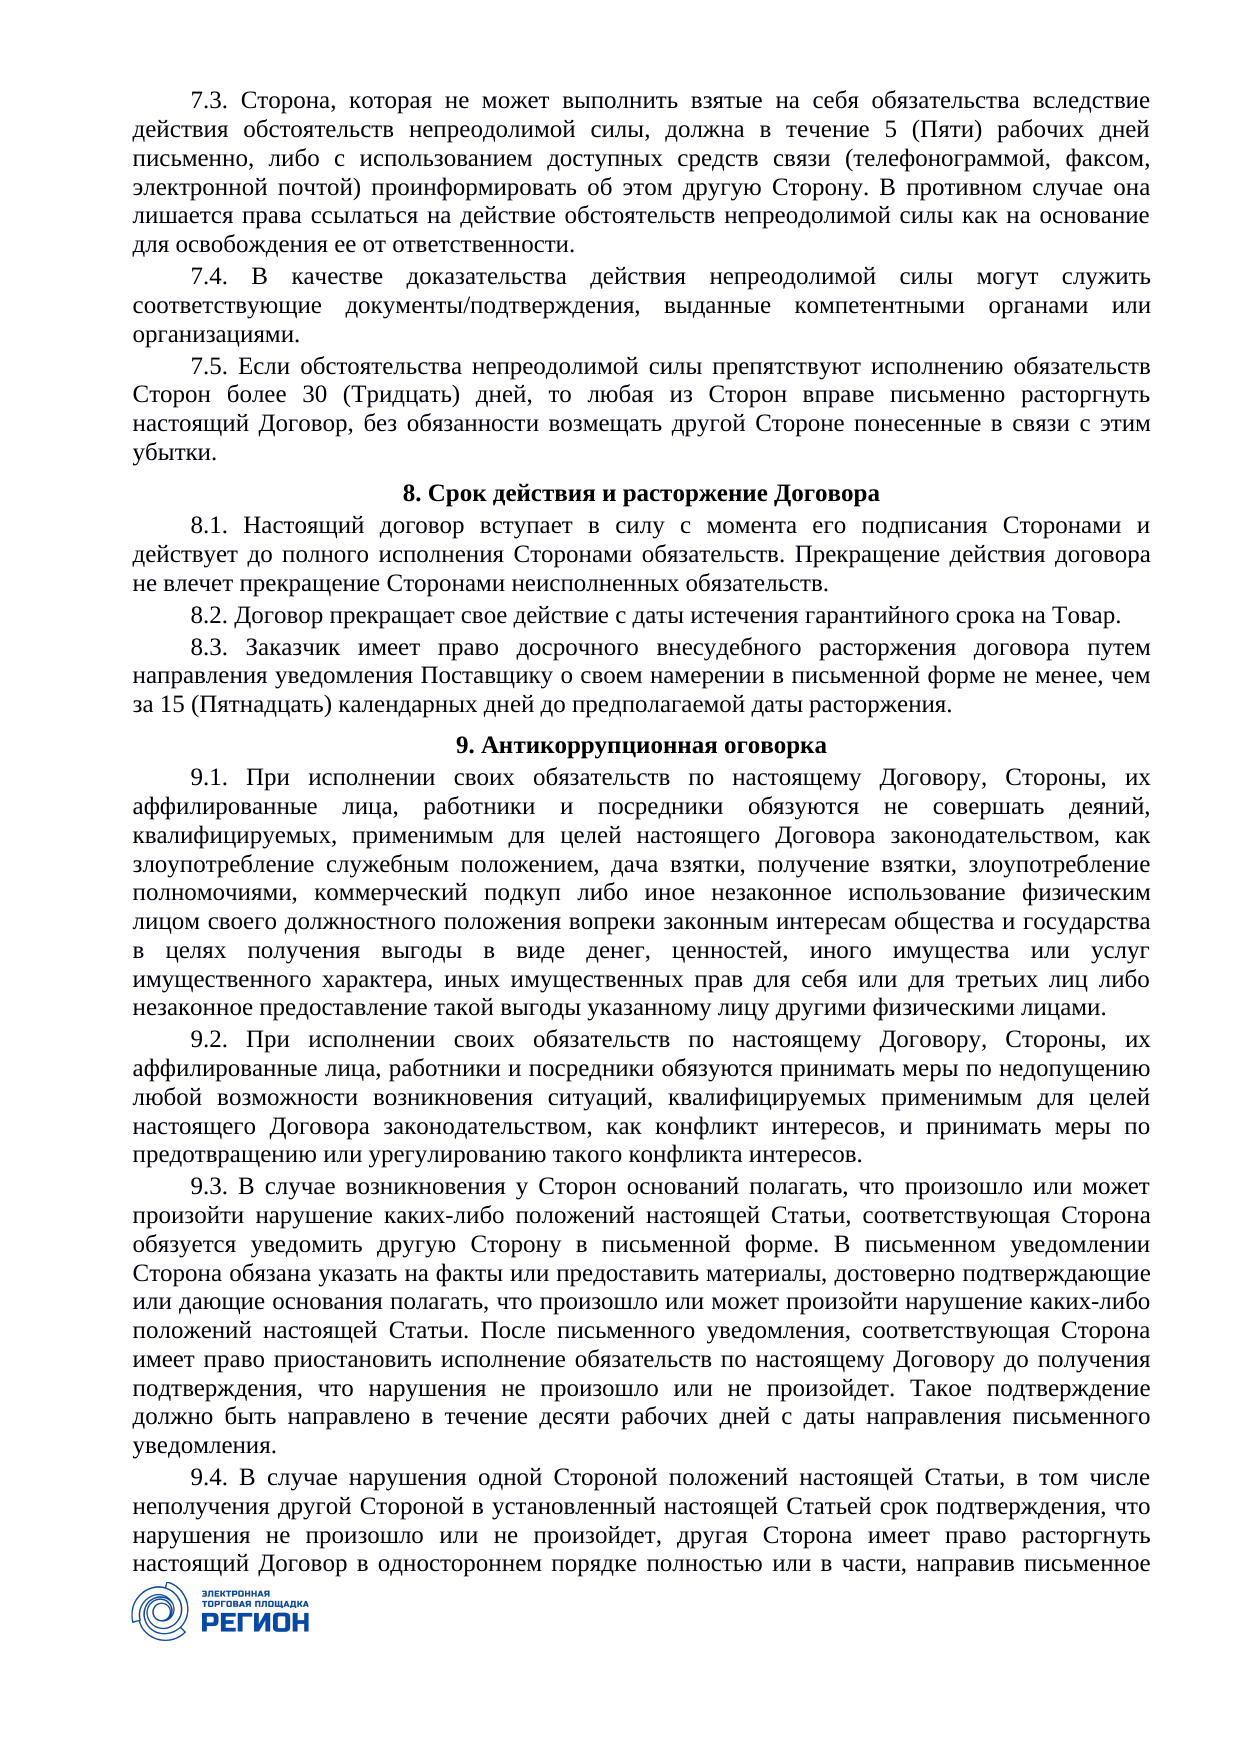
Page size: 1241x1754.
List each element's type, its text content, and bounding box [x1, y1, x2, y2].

text 8. Срок действия и расторжение Договора [131, 478, 1152, 507]
text 9.1. При исполнении своих обязательств по настоящему Договору, Стороны, их аффилированные лица, работники и посредники обязуются не совершать деяний, квалифицируемых, применимым для целей настоящего Договора законодательством, как злоупотребление служебным положением, дача взятки, получение взятки, злоупотребление полномочиями, коммерческий подкуп либо иное незаконное использование физическим лицом своего должностного положения вопреки законным интересам общества и государства в целях получения выгоды в виде денег, ценностей, иного имущества или услуг имущественного характера, иных имущественных прав для себя или для третьих лиц либо незаконное предоставление такой выгоды указанному лицу другими физическими лицами. [132, 762, 1152, 1021]
text 7.3. Сторона, которая не может выполнить взятые на себя обязательства вследствие действия обстоятельств непреодолимой силы, должна в течение 5 (Пяти) рабочих дней письменно, либо с использованием доступных средств связи (телефонограммой, факсом, электронной почтой) проинформировать об этом другую Сторону. В противном случае она лишается права ссылаться на действие обстоятельств непреодолимой силы как на основание для освобождения ее от ответственности. [132, 86, 1152, 258]
text 8.3. Заказчик имеет право досрочного внесудебного расторжения договора путем направления уведомления Поставщику о своем намерении в письменной форме не менее, чем за 15 (Пятнадцать) календарных дней до предполагаемой даты расторжения. [132, 632, 1152, 718]
text 8.1. Настоящий договор вступает в силу с момента его подписания Сторонами и действует до полного исполнения Сторонами обязательств. Прекращение действия договора не влечет прекращение Сторонами неисполненных обязательств. [132, 510, 1152, 597]
text 9. Антикоррупционная оговорка [131, 731, 1152, 759]
text 7.5. Если обстоятельства непреодолимой силы препятствуют исполнению обязательств Сторон более 30 (Тридцать) дней, то любая из Сторон вправе письменно расторгнуть настоящий Договор, без обязанности возмещать другой Стороне понесенные в связи с этим убытки. [132, 351, 1152, 466]
text 8.2. Договор прекращает свое действие с даты истечения гарантийного срока на Товар. [132, 600, 1152, 628]
text 9.3. В случае возникновения у Сторон оснований полагать, что произошло или может произойти нарушение каких-либо положений настоящей Статьи, соответствующая Сторона обязуется уведомить другую Сторону в письменной форме. В письменном уведомлении Сторона обязана указать на факты или предоставить материалы, достоверно подтверждающие или дающие основания полагать, что произошло или может произойти нарушение каких-либо положений настоящей Статьи. После письменного уведомления, соответствующая Сторона имеет право приостановить исполнение обязательств по настоящему Договору до получения подтверждения, что нарушения не произошло или не произойдет. Такое подтверждение должно быть направлено в течение десяти рабочих дней с даты направления письменного уведомления. [132, 1171, 1152, 1459]
text 7.4. В качестве доказательства действия непреодолимой силы могут служить соответствующие документы/подтверждения, выданные компетентными органами или организациями. [132, 261, 1152, 348]
picture [131, 1582, 309, 1641]
text 9.2. При исполнении своих обязательств по настоящему Договору, Стороны, их аффилированные лица, работники и посредники обязуются принимать меры по недопущению любой возможности возникновения ситуаций, квалифицируемых применимым для целей настоящего Договора законодательством, как конфликт интересов, и принимать меры по предотвращению или урегулированию такого конфликта интересов. [132, 1024, 1152, 1168]
